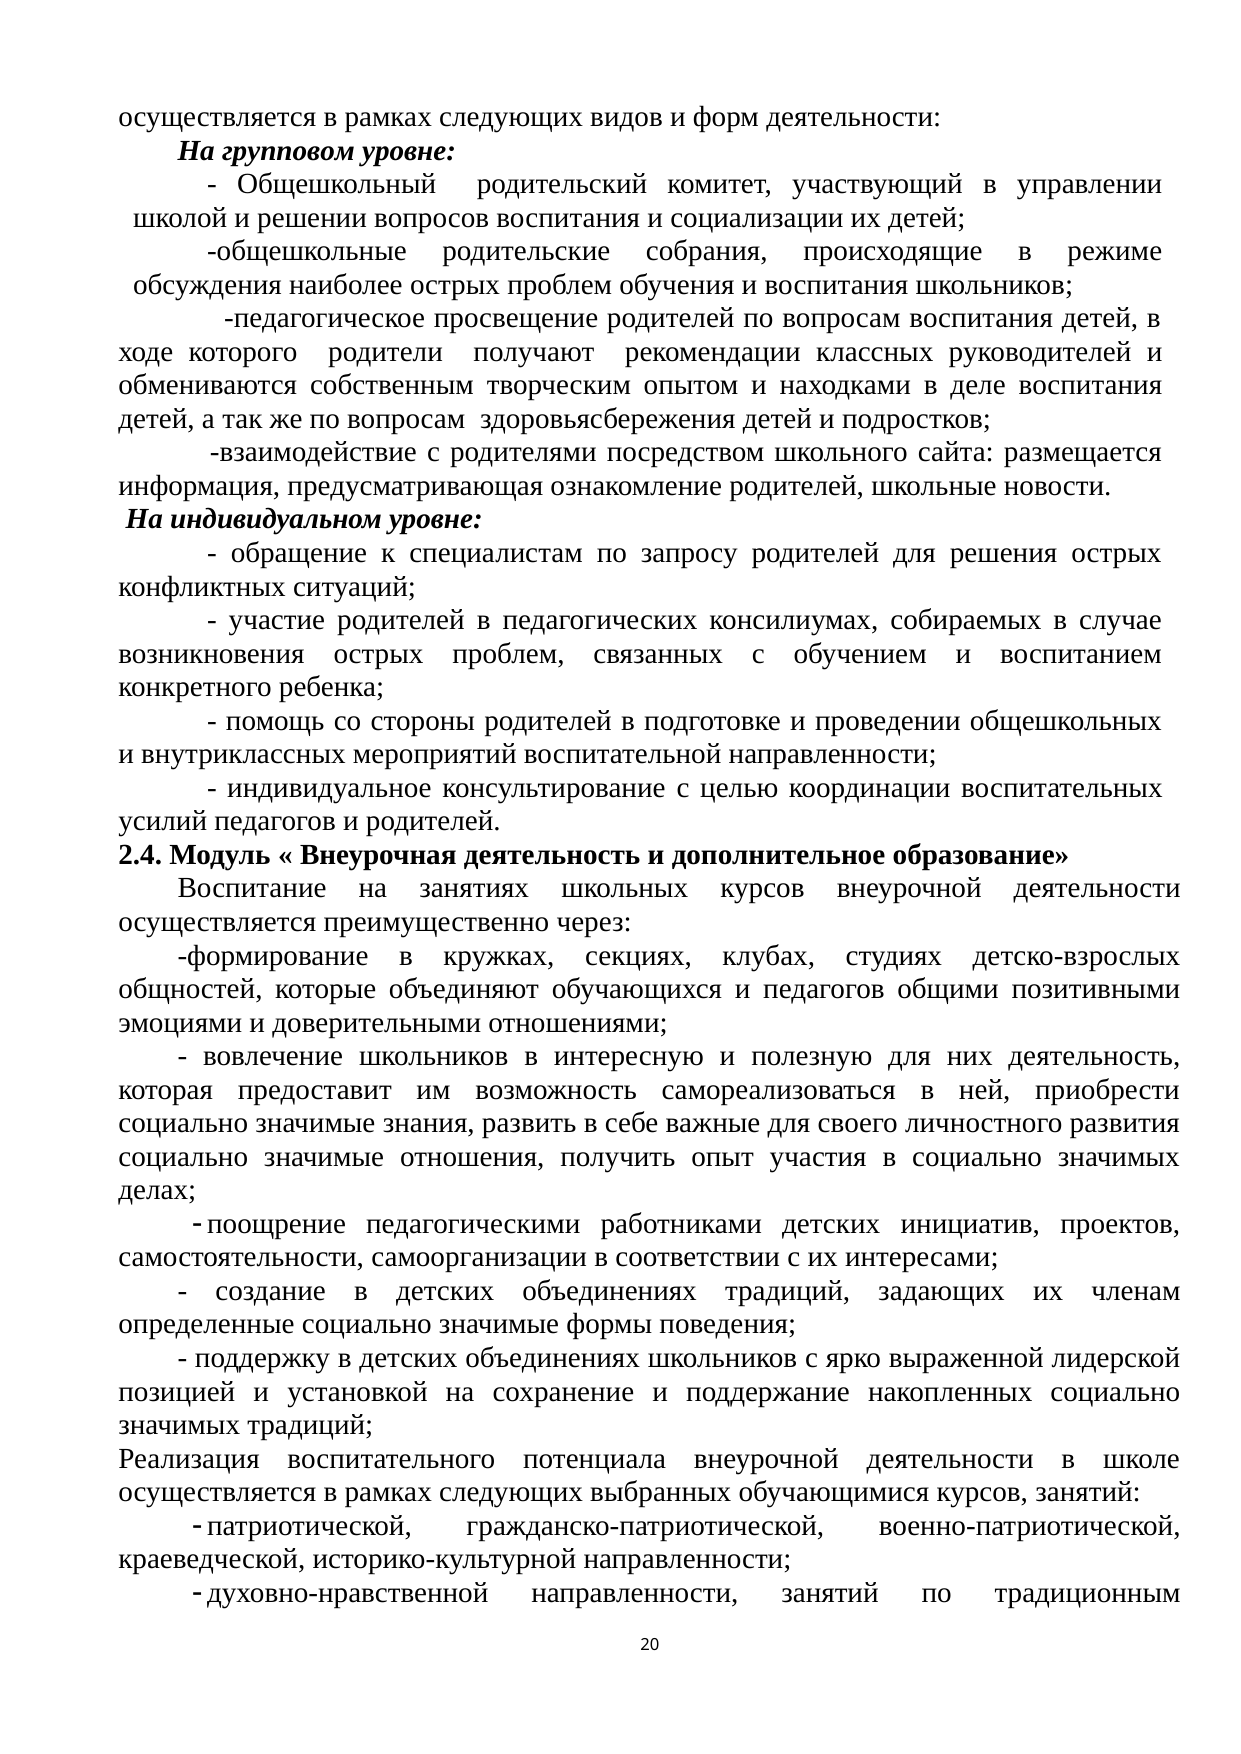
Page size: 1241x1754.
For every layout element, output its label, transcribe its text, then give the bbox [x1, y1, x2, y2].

text Реализация воспитательного потенциала внеурочной деятельности в школе осуществляется в рамках следующих выбранных обучающимися курсов, занятий: [118, 1441, 1181, 1508]
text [118, 99, 1181, 133]
list патриотической, гражданско-патриотической, военно-патриотической, краеведческой, историко-культурной направленности; [118, 1508, 1181, 1575]
text 2.4. Модуль « Внеурочная деятельность и дополнительное образование» [118, 837, 1181, 871]
list - индивидуальное консультирование c целью координации воспитательных усилий педагогов и родителей. [118, 770, 1163, 837]
list -педагогическое просвещение родителей по вопросам воспитания детей, в ходе которого родители получают рекомендации классных руководителей и обмениваются собственным творческим опытом и находками в деле воспитания детей, а так же по вопросам здоровьясбережения детей и подростков; [118, 300, 1163, 434]
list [118, 1575, 1181, 1609]
text - вовлечение школьников в интересную и полезную для них деятельность, которая предоставит им возможность самореализоваться в ней, приобрести социально значимые знания, развить в себе важные для своего личностного развития социально значимые отношения, получить опыт участия в социально значимых делах; [118, 1038, 1181, 1206]
list - помощь со стороны родителей в подготовке и проведении общешкольных и внутриклассных мероприятий воспитательной направленности; [118, 703, 1163, 770]
text - создание в детских объединениях традиций, задающих их членам определенные социально значимые формы поведения; [118, 1273, 1181, 1340]
list -общешкольные родительские собрания, происходящие в режиме обсуждения наиболее острых проблем обучения и воспитания школьников; [133, 233, 1163, 300]
list - участие родителей в педагогических консилиумах, собираемых в случае возникновения острых проблем, связанных с обучением и воспитанием конкретного ребенка; [118, 602, 1163, 703]
text На групповом уровне: [118, 133, 1181, 166]
list На индивидуальном уровне: [118, 502, 1181, 535]
text - поддержку в детских объединениях школьников с ярко выраженной лидерской позицией и установкой на сохранение и поддержание накопленных социально значимых традиций; [118, 1340, 1181, 1441]
list -взаимодействие с родителями посредством школьного сайта: размещается информация, предусматривающая ознакомление родителей, школьные новости. [118, 434, 1163, 502]
text Воспитание на занятиях школьных курсов внеурочной деятельности осуществляется преимущественно через: [118, 871, 1181, 938]
list поощрение педагогическими работниками детских инициатив, проектов, самостоятельности, самоорганизации в соответствии с их интересами; [118, 1206, 1181, 1273]
text -формирование в кружках, секциях, клубах, студиях детско-взрослых общностей, которые объединяют обучающихся и педагогов общими позитивными эмоциями и доверительными отношениями; [118, 938, 1181, 1038]
list - обращение к специалистам по запросу родителей для решения острых конфликтных ситуаций; [118, 535, 1163, 602]
list - Общешкольный родительский комитет, участвующий в управлении школой и решении вопросов воспитания и социализации их детей; [133, 166, 1163, 233]
